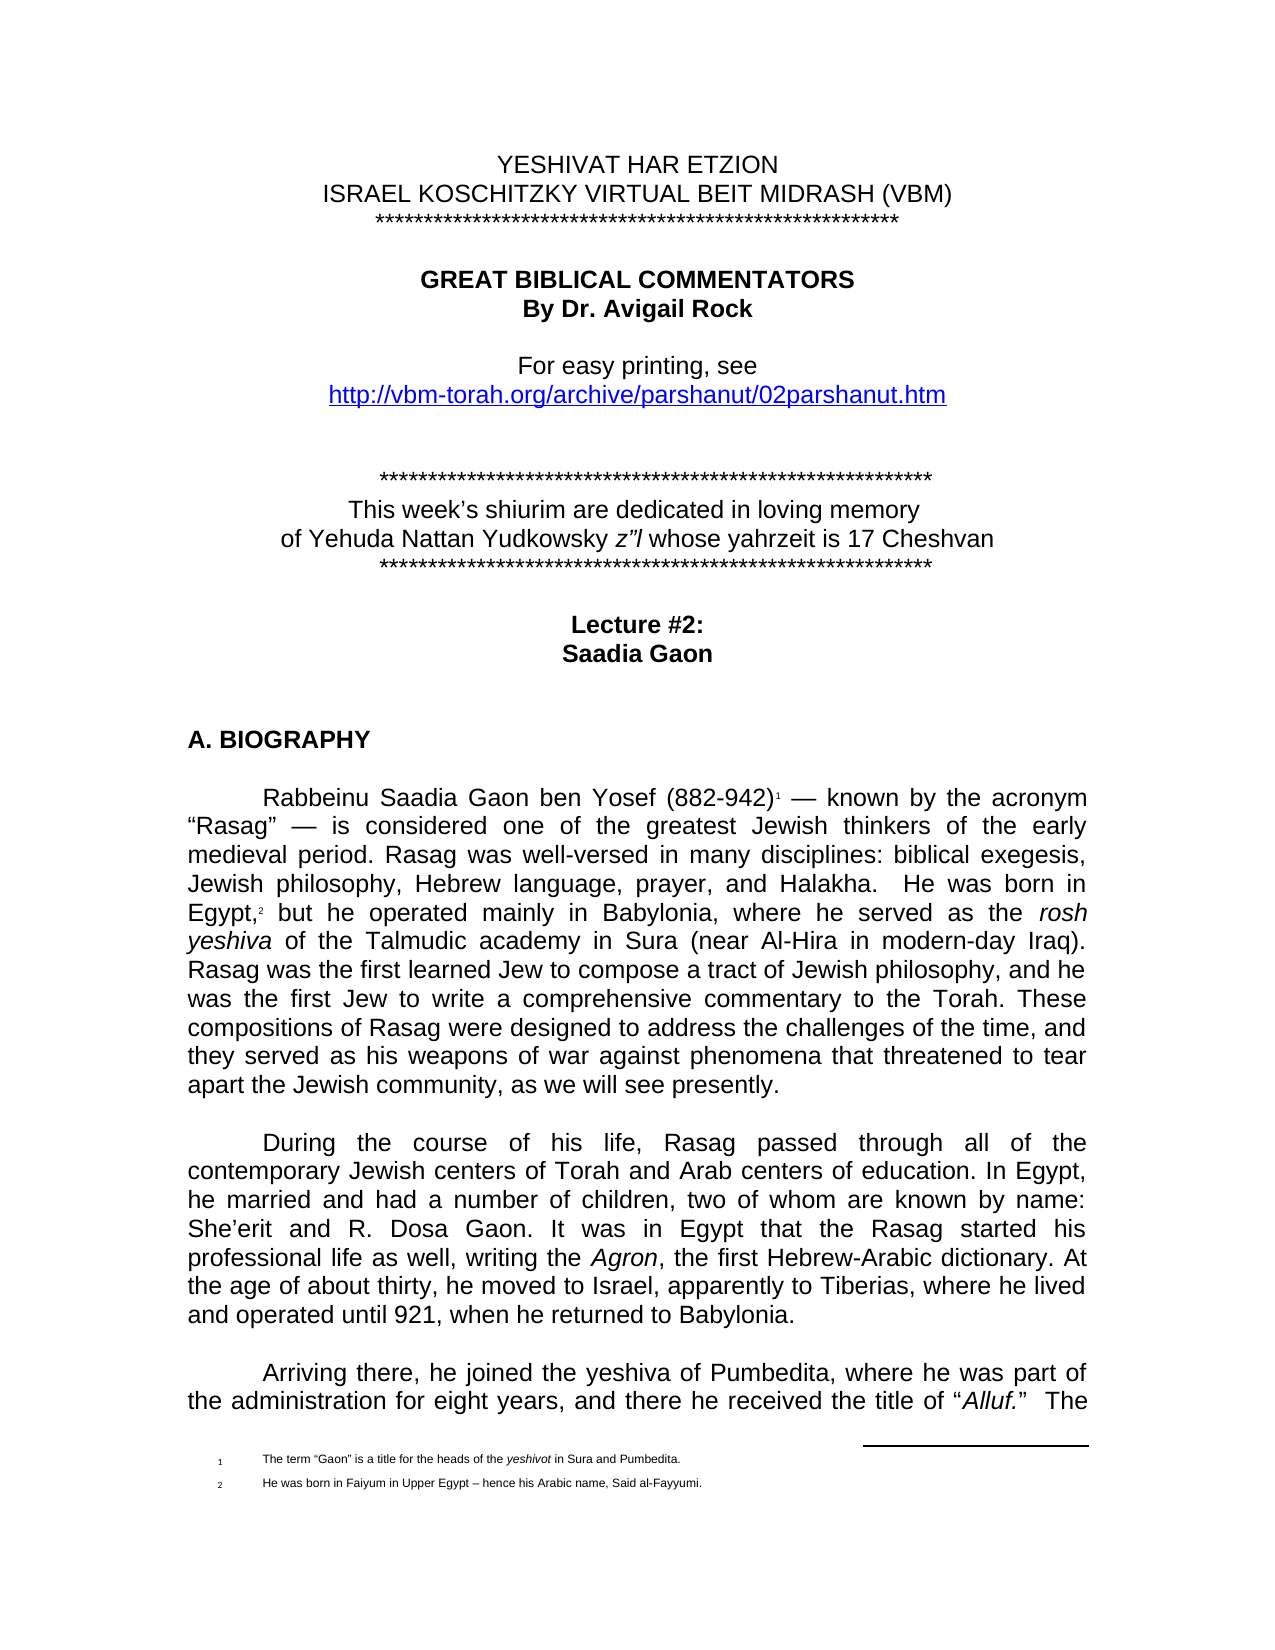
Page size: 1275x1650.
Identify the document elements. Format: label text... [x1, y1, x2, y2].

text For easy printing, see [187, 351, 1088, 380]
text This week’s shiurim are dedicated in loving memory of Yehuda Nattan Yudkowsky z”l whose yahrzeit is 17 Cheshvan [187, 495, 1088, 552]
text Lecture #2: [187, 610, 1088, 639]
text By Dr. Avigail Rock [187, 294, 1088, 322]
text http://vbm-torah.org/archive/parshanut/02parshanut.htm [187, 380, 1088, 409]
text ****************************************************** [187, 207, 1088, 236]
text Rabbeinu Saadia Gaon ben Yosef (882-942) — known by the acronym “Rasag” — is considered one of the greatest Jewish thinkers of the early medieval period. Rasag was well-versed in many disciplines: biblical exegesis, Jewish philosophy, Hebrew language, prayer, and Halakha. He was born in Egypt, but he operated mainly in Babylonia, where he served as the rosh yeshiva of the Talmudic academy in Sura (near Al-Hira in modern-day Iraq). Rasag was the first learned Jew to compose a tract of Jewish philosophy, and he was the first Jew to write a comprehensive commentary to the Torah. These compositions of Rasag were designed to address the challenges of the time, and they served as his weapons of war against phenomena that threatened to tear apart the Jewish community, as we will see presently. [187, 782, 1088, 1099]
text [187, 1357, 1088, 1415]
list A. BIOGRAPHY [187, 725, 1088, 754]
text GREAT BIBLICAL COMMENTATORS [187, 265, 1088, 294]
text YESHIVAT HAR ETZION [187, 150, 1088, 179]
text During the course of his life, Rasag passed through all of the contemporary Jewish centers of Torah and Arab centers of education. In Egypt, he married and had a number of children, two of whom are known by name: She’erit and R. Dosa Gaon. It was in Egypt that the Rasag started his professional life as well, writing the Agron, the first Hebrew-Arabic dictionary. At the age of about thirty, he moved to Israel, apparently to Tiberias, where he lived and operated until 921, when he returned to Babylonia. [187, 1127, 1088, 1329]
text ********************************************************* [225, 466, 1088, 495]
text ISRAEL KOSCHITZKY VIRTUAL BEIT MIDRASH (VBM) [187, 179, 1088, 207]
text Saadia Gaon [187, 639, 1088, 667]
text ********************************************************* [225, 552, 1088, 581]
